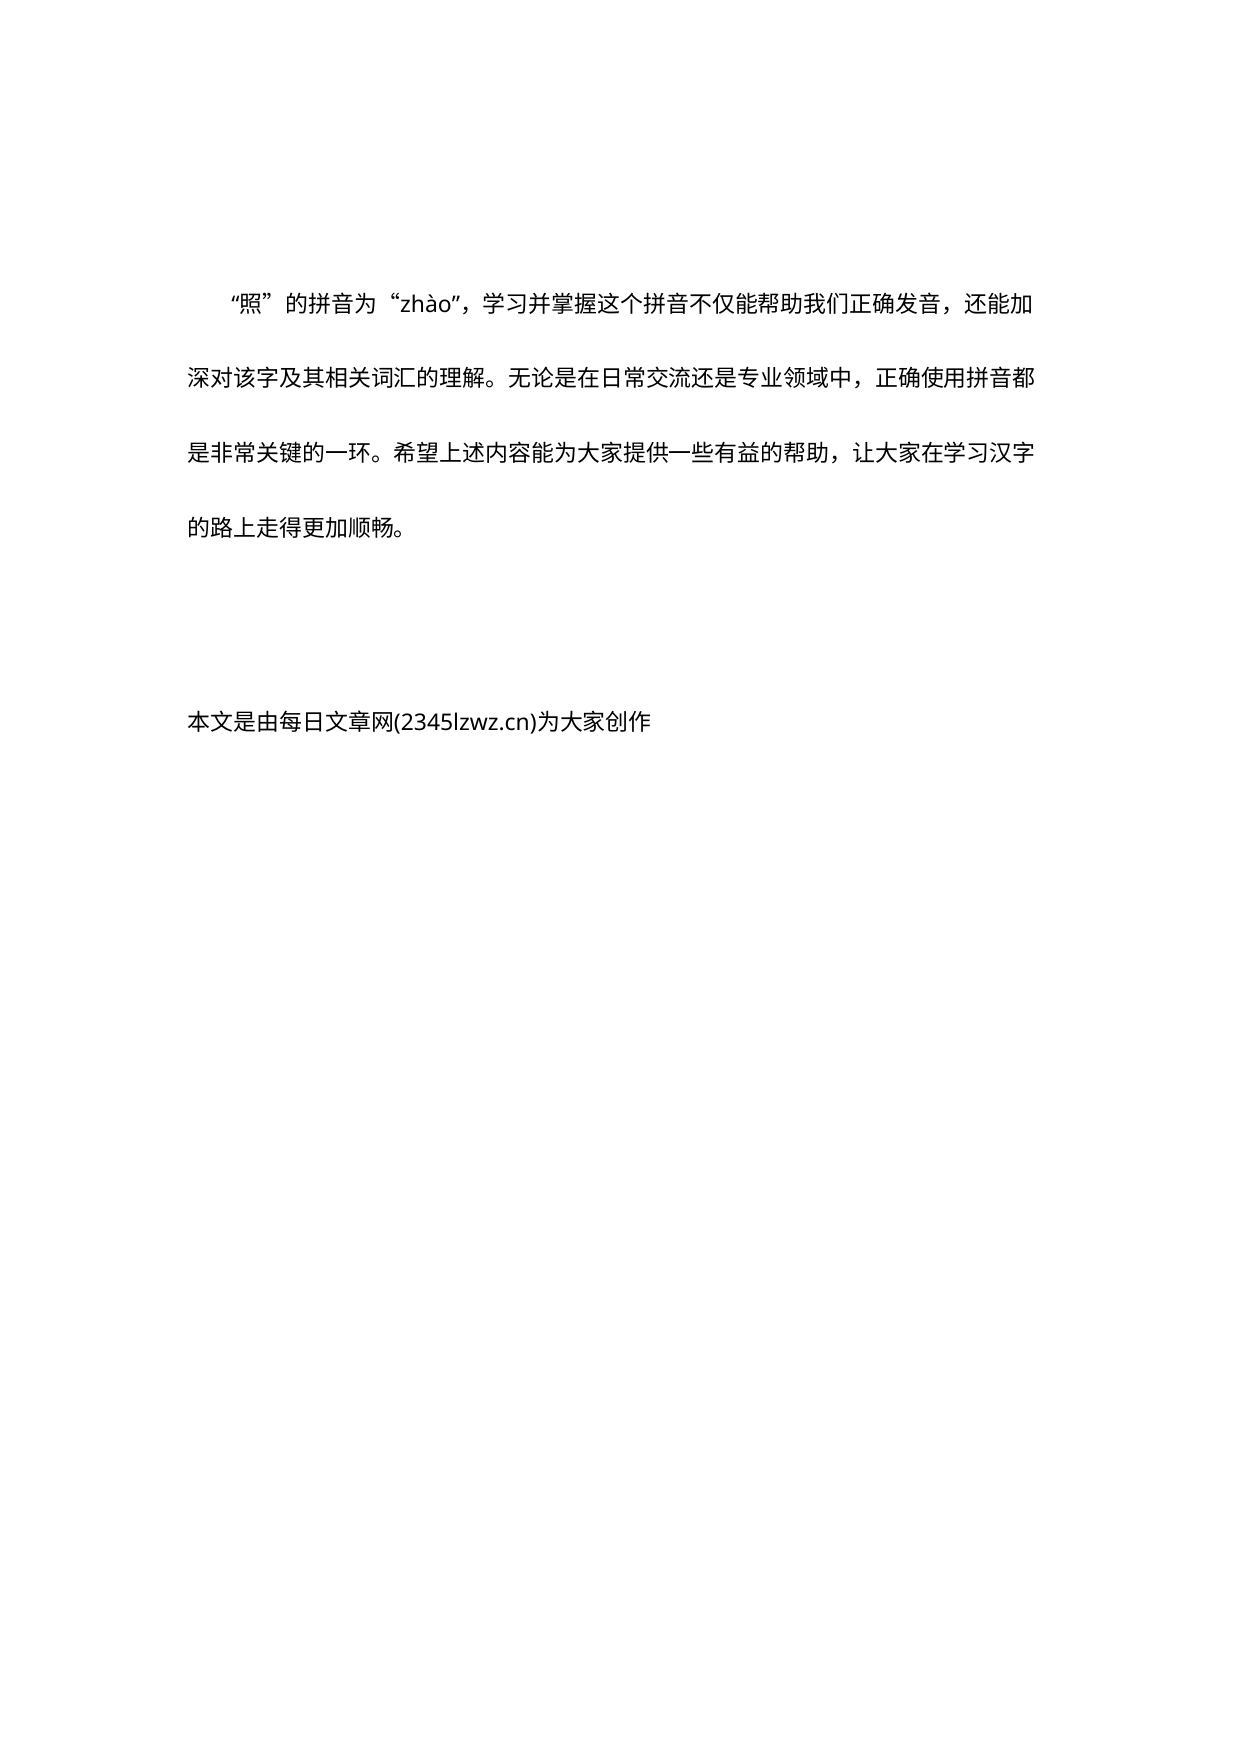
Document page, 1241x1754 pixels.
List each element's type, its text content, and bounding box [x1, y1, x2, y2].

text 本文是由每日文章网(2345lzwz.cn)为大家创作 [187, 688, 1053, 753]
text “照”的拼音为“zhào”，学习并掌握这个拼音不仅能帮助我们正确发音，还能加深对该字及其相关词汇的理解。无论是在日常交流还是专业领域中，正确使用拼音都是非常关键的一环。希望上述内容能为大家提供一些有益的帮助，让大家在学习汉字的路上走得更加顺畅。 [187, 270, 1053, 559]
